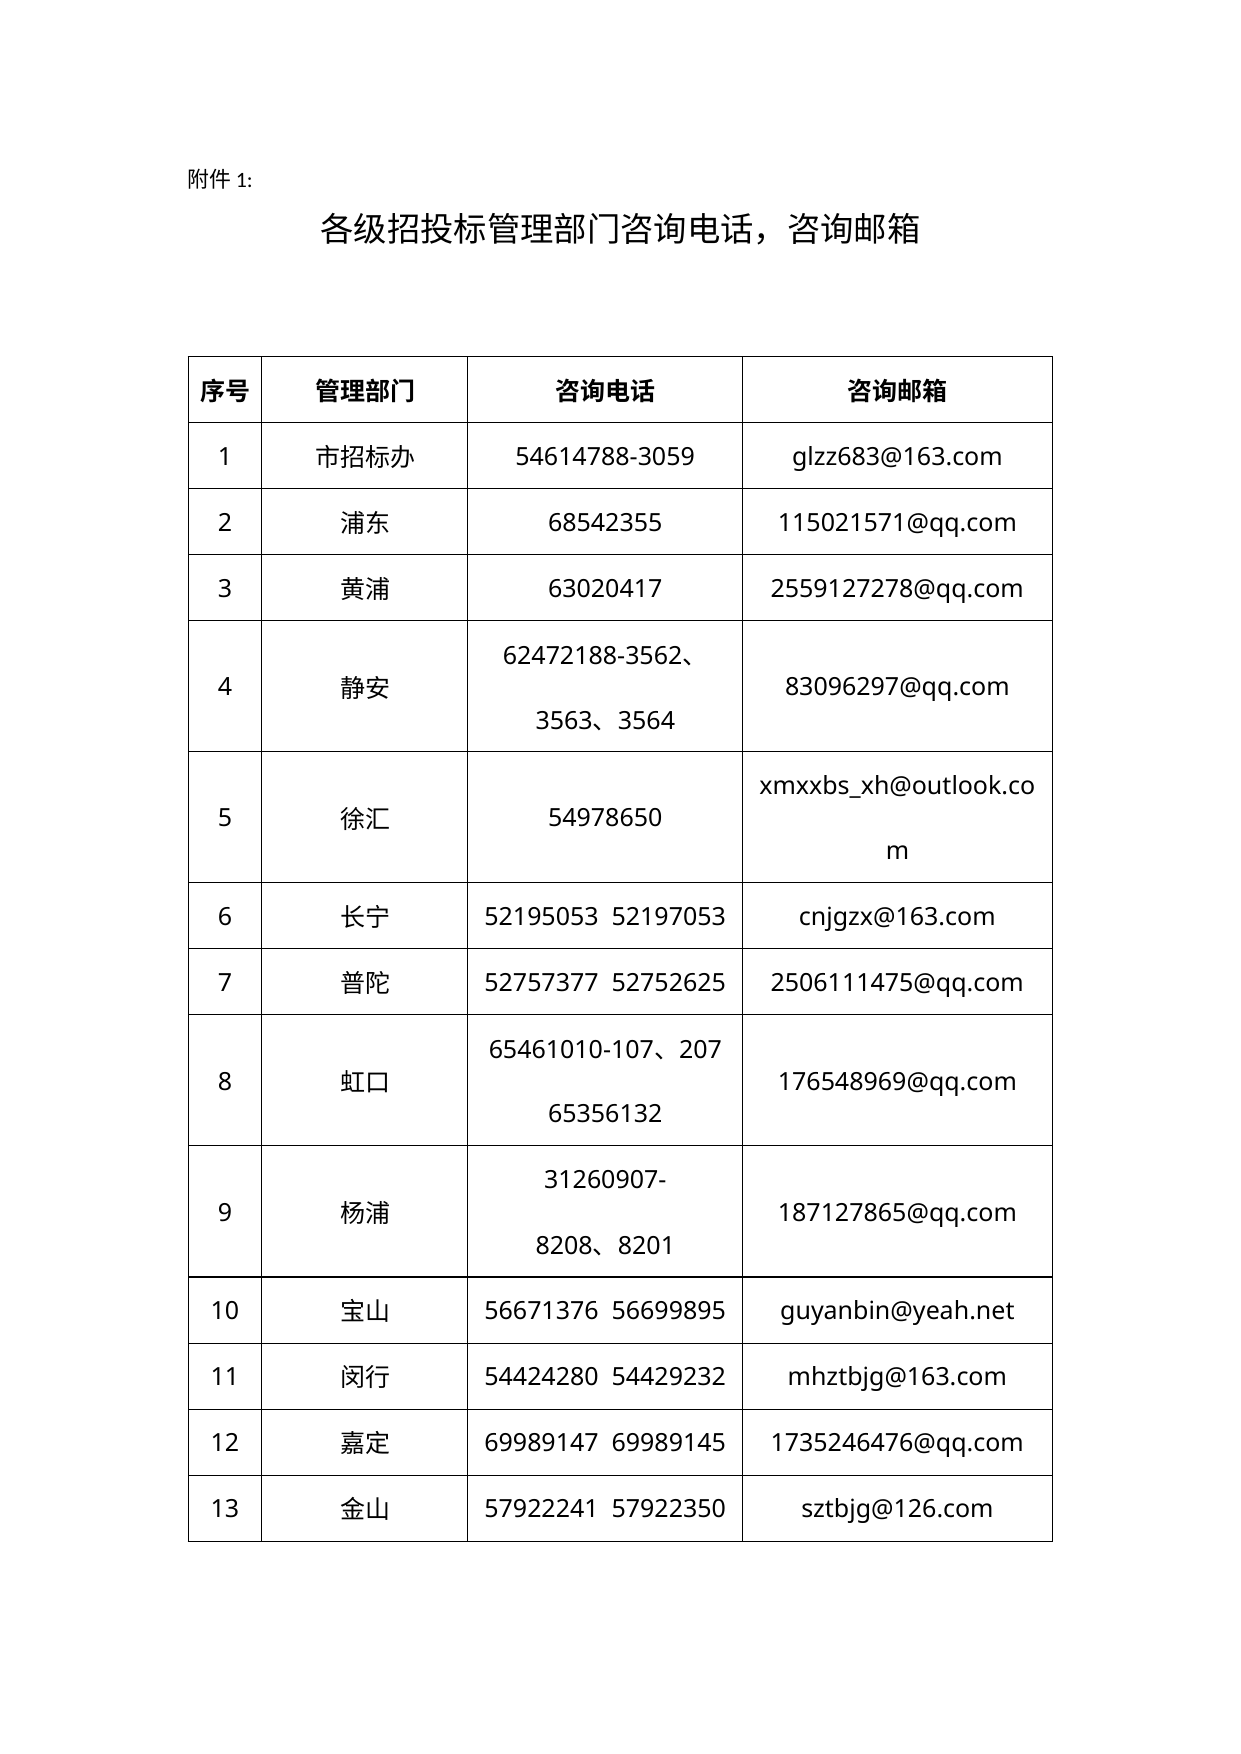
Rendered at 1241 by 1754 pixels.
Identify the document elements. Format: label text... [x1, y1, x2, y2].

table_header 管理部门 [262, 357, 467, 422]
table_cell 浦东 [262, 489, 467, 554]
table_cell 69989147 69989145 [468, 1410, 742, 1474]
table_cell guyanbin@yeah.net [743, 1278, 1052, 1342]
table_cell 2506111475@qq.com [743, 949, 1052, 1014]
table_cell 市招标办 [262, 423, 467, 488]
table_cell 13 [189, 1476, 261, 1541]
table_cell 金山 [262, 1476, 467, 1541]
table_cell 65461010-107、207 65356132 [468, 1015, 742, 1145]
table_cell 54614788-3059 [468, 423, 742, 488]
table_cell 115021571@qq.com [743, 489, 1052, 554]
table_cell 63020417 [468, 555, 742, 620]
table_cell 52757377 52752625 [468, 949, 742, 1014]
table_cell 83096297@qq.com [743, 621, 1052, 751]
table_cell cnjgzx@163.com [743, 883, 1052, 948]
table_header 咨询电话 [468, 357, 742, 422]
table_cell 11 [189, 1344, 261, 1408]
table_cell 宝山 [262, 1278, 467, 1342]
table_cell 57922241 57922350 [468, 1476, 742, 1541]
table_cell 31260907-8208、8201 [468, 1146, 742, 1276]
table_cell sztbjg@126.com [743, 1476, 1052, 1541]
table_cell 6 [189, 883, 261, 948]
table_cell 56671376 56699895 [468, 1278, 742, 1342]
text 各级招投标管理部门咨询电话，咨询邮箱 [187, 194, 1053, 259]
table_cell 9 [189, 1146, 261, 1276]
table_cell 10 [189, 1278, 261, 1342]
table_cell 1 [189, 423, 261, 488]
table_cell 长宁 [262, 883, 467, 948]
table_cell 嘉定 [262, 1410, 467, 1474]
table_cell 2559127278@qq.com [743, 555, 1052, 620]
table_cell mhztbjg@163.com [743, 1344, 1052, 1408]
table_cell xmxxbs_xh@outlook.com [743, 752, 1052, 882]
table_cell 52195053 52197053 [468, 883, 742, 948]
table_cell 1735246476@qq.com [743, 1410, 1052, 1474]
table_cell 12 [189, 1410, 261, 1474]
table_cell 176548969@qq.com [743, 1015, 1052, 1145]
table_cell 虹口 [262, 1015, 467, 1145]
table_cell 54978650 [468, 752, 742, 882]
table_cell 2 [189, 489, 261, 554]
table_cell 黄浦 [262, 555, 467, 620]
table_cell 68542355 [468, 489, 742, 554]
table_cell 5 [189, 752, 261, 882]
table_cell 4 [189, 621, 261, 751]
table_header 序号 [189, 357, 261, 422]
table_header 咨询邮箱 [743, 357, 1052, 422]
table_cell 杨浦 [262, 1146, 467, 1276]
table_cell 普陀 [262, 949, 467, 1014]
table_cell 54424280 54429232 [468, 1344, 742, 1408]
text 附件1: [187, 162, 1053, 194]
table_cell glzz683@163.com [743, 423, 1052, 488]
table_cell 徐汇 [262, 752, 467, 882]
table_cell 闵行 [262, 1344, 467, 1408]
table_cell 8 [189, 1015, 261, 1145]
table_cell 静安 [262, 621, 467, 751]
table_cell 187127865@qq.com [743, 1146, 1052, 1276]
table_cell 7 [189, 949, 261, 1014]
table_cell 3 [189, 555, 261, 620]
table_cell 62472188-3562、 3563、3564 [468, 621, 742, 751]
